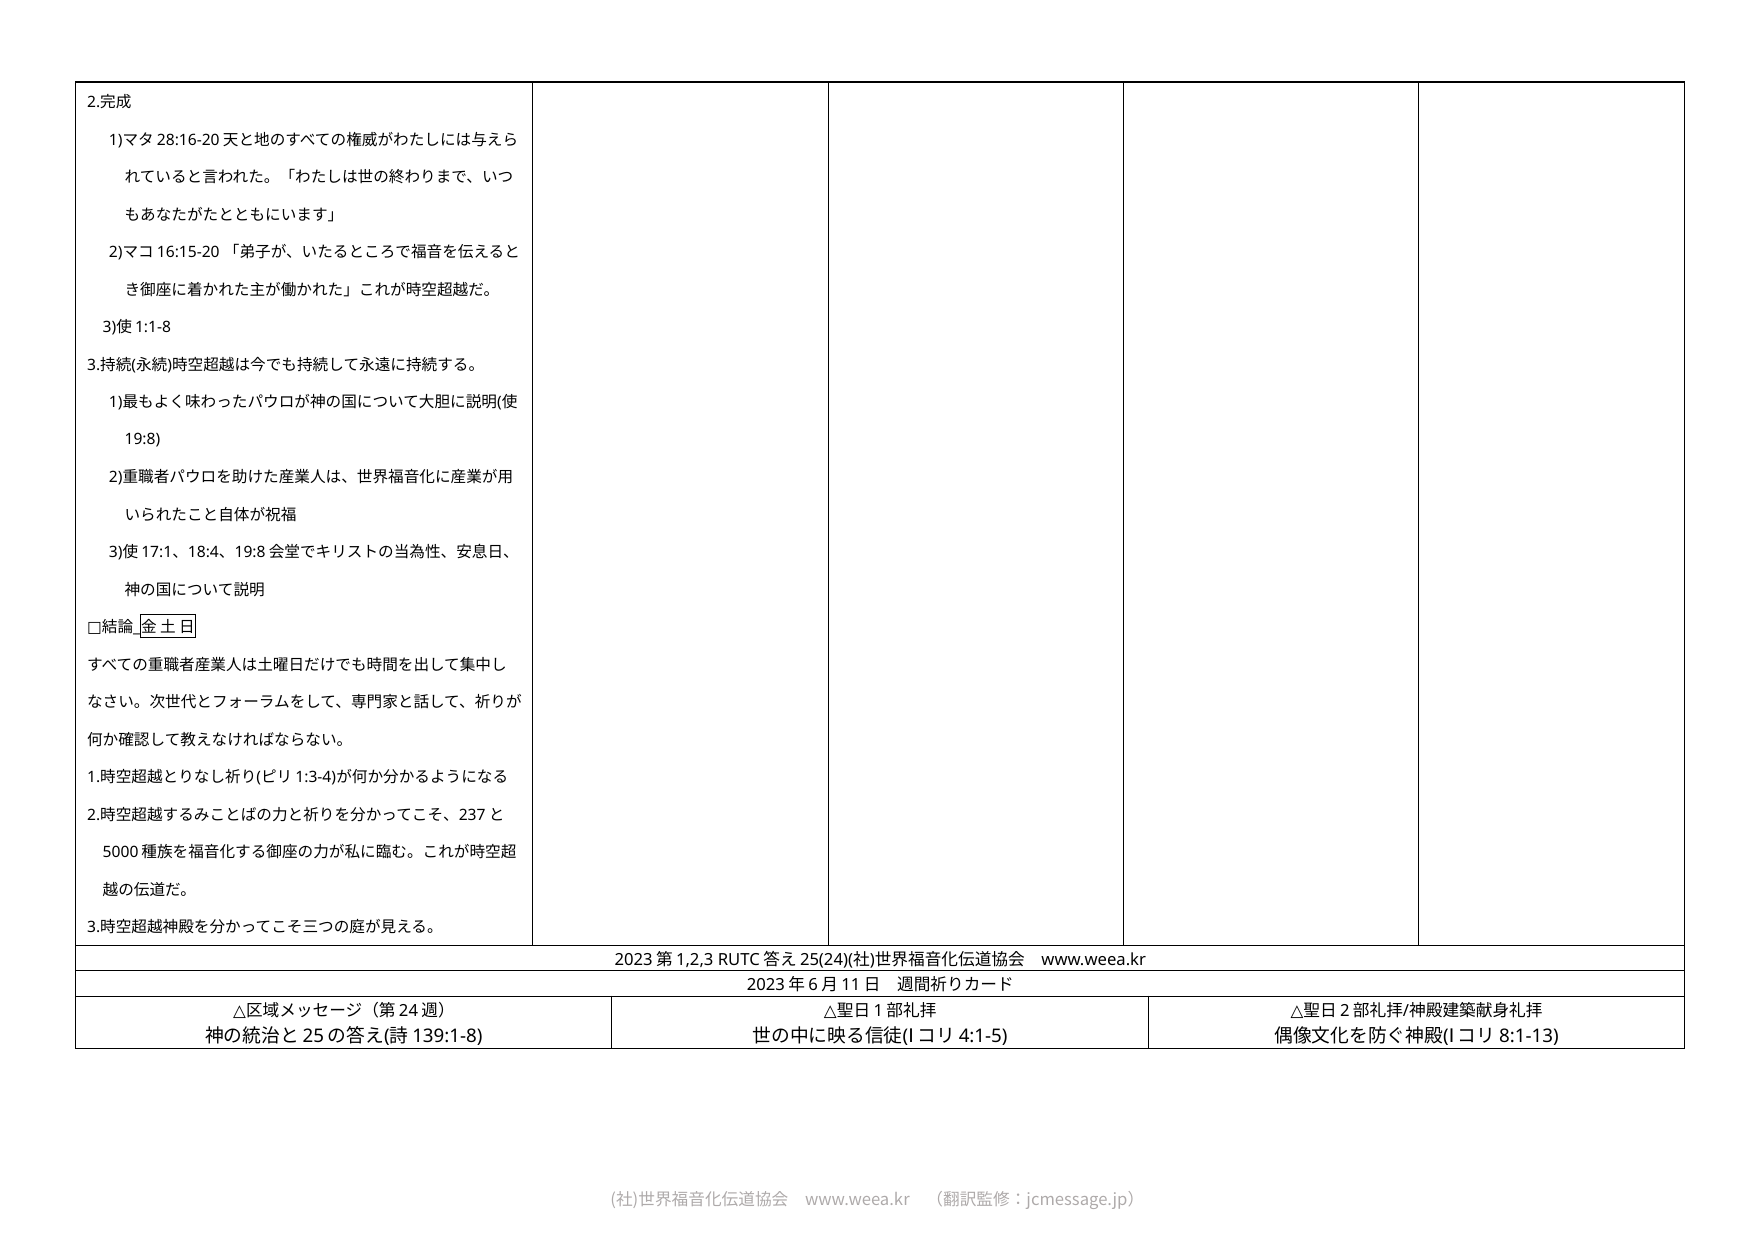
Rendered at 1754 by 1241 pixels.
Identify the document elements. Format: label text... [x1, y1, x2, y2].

table_cell △区域メッセージ（第24週） 神の統治と25の答え(詩139:1-8) [76, 997, 611, 1048]
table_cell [533, 83, 828, 945]
table_cell 2023年6月11日 週間祈りカード [76, 971, 1684, 996]
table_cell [76, 83, 532, 945]
table_cell △聖日1部礼拝 世の中に映る信徒(Ⅰコリ4:1-5) [612, 997, 1148, 1048]
table_cell △聖日2部礼拝/神殿建築献身礼拝 偶像文化を防ぐ神殿(Ⅰコリ8:1-13) [1149, 997, 1684, 1048]
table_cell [829, 83, 1123, 945]
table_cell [1124, 83, 1418, 945]
table_cell 2023第1,2,3 RUTC答え25(24)(社)世界福音化伝道協会 www.weea.kr [76, 946, 1684, 970]
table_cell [1419, 83, 1684, 945]
